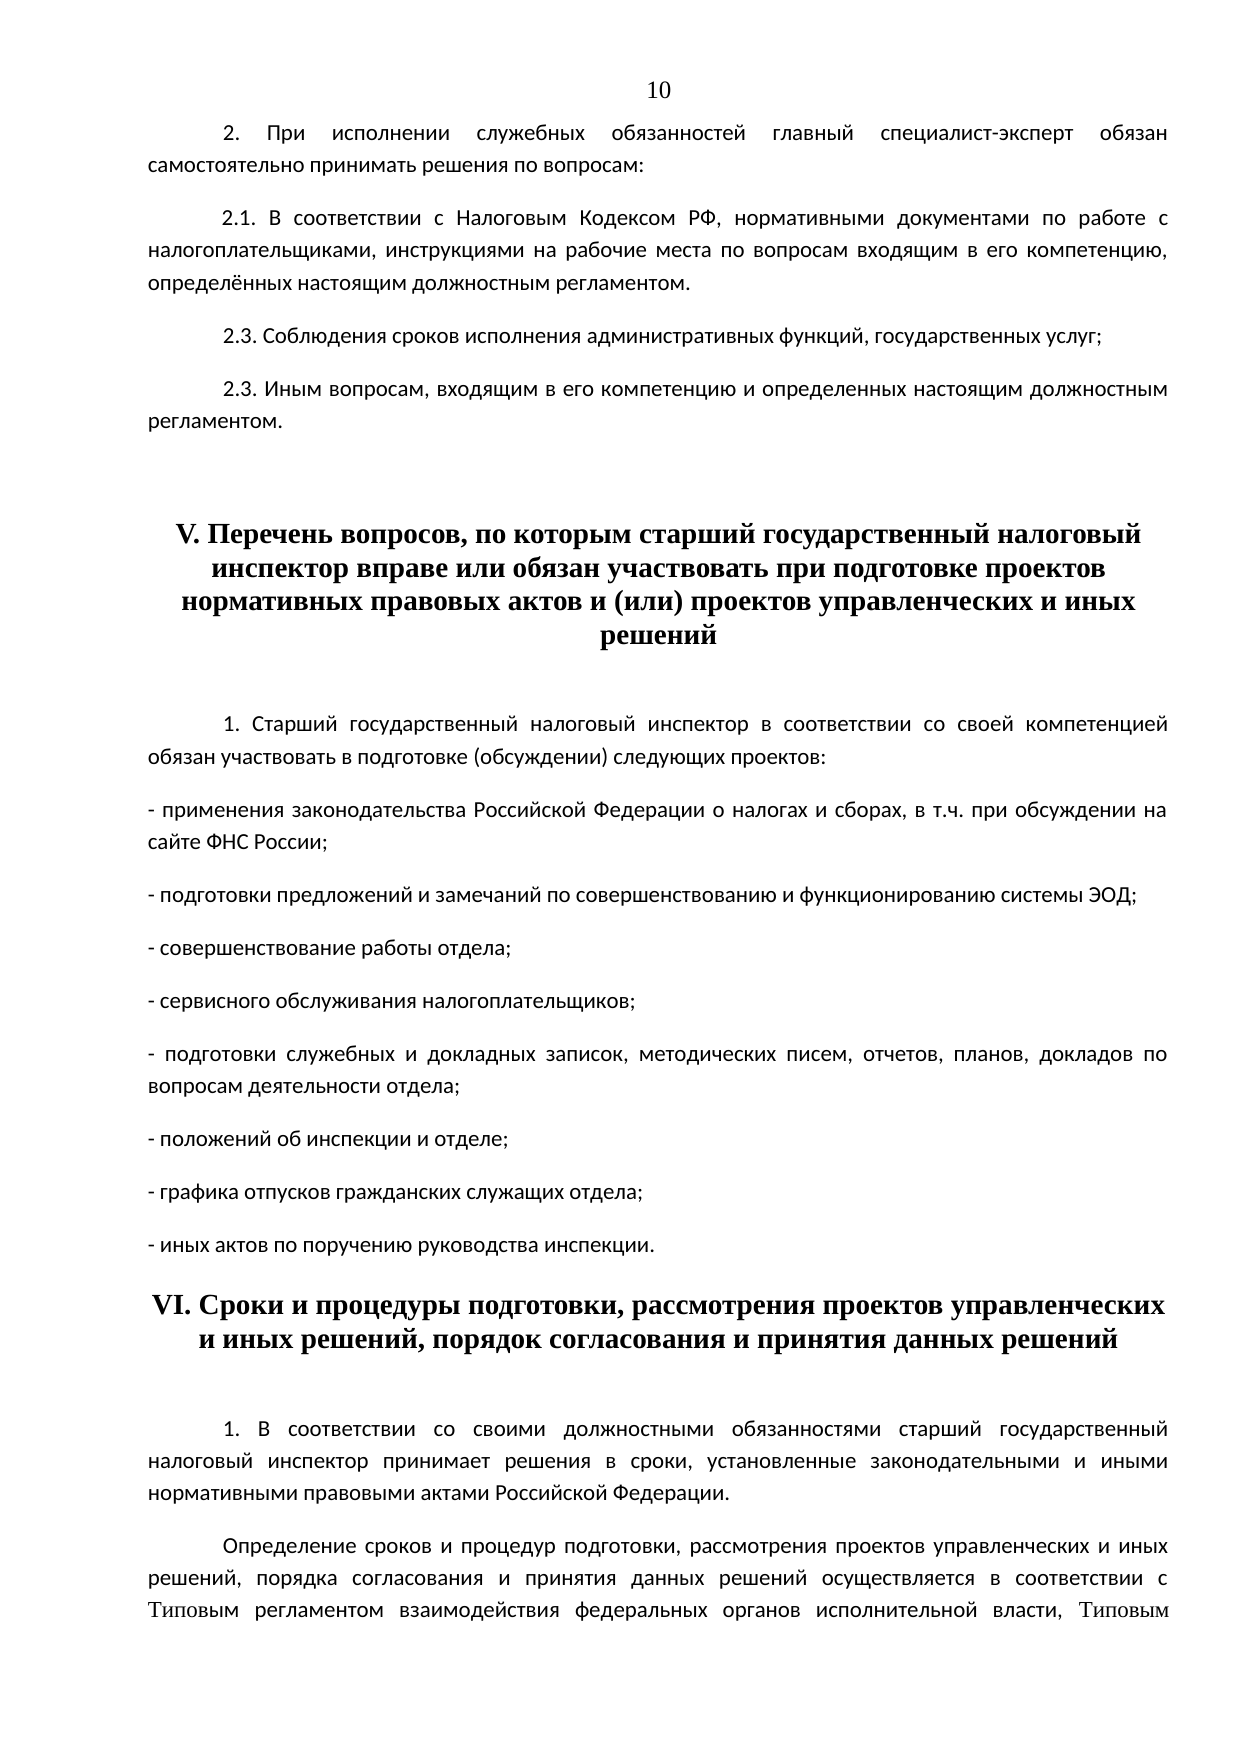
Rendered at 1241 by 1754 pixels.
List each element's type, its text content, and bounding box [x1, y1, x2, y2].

text - применения законодательства Российской Федерации о налогах и сборах, в т.ч. при обсуждении на сайте ФНС России; [148, 795, 1169, 855]
text - совершенствование работы отдела; [148, 933, 1169, 961]
text - подготовки предложений и замечаний по совершенствованию и функционированию системы ЭОД; [148, 880, 1169, 908]
text - сервисного обслуживания налогоплательщиков; [148, 986, 1169, 1014]
text - графика отпусков гражданских служащих отдела; [148, 1177, 1169, 1205]
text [148, 1531, 1169, 1624]
subtitle VI. Сроки и процедуры подготовки, рассмотрения проектов управленческих и иных решений, порядок согласования и принятия данных решений [148, 1287, 1169, 1354]
text 1. Старший государственный налоговый инспектор в соответствии со своей компетенцией обязан участвовать в подготовке (обсуждении) следующих проектов: [148, 709, 1169, 770]
text 2.3. Соблюдения сроков исполнения административных функций, государственных услуг; [148, 321, 1169, 349]
text - иных актов по поручению руководства инспекции. [148, 1230, 1169, 1258]
text 1. В соответствии со своими должностными обязанностями старший государственный налоговый инспектор принимает решения в сроки, установленные законодательными и иными нормативными правовыми актами Российской Федерации. [148, 1414, 1169, 1506]
subtitle V. Перечень вопросов, по которым старший государственный налоговый инспектор вправе или обязан участвовать при подготовке проектов нормативных правовых актов и (или) проектов управленческих и иных решений [148, 516, 1169, 650]
text 2.3. Иным вопросам, входящим в его компетенцию и определенных настоящим должностным регламентом. [148, 374, 1169, 434]
text - подготовки служебных и докладных записок, методических писем, отчетов, планов, докладов по вопросам деятельности отдела; [148, 1039, 1169, 1099]
text 2. При исполнении служебных обязанностей главный специалист-эксперт обязан самостоятельно принимать решения по вопросам: [148, 118, 1169, 178]
text - положений об инспекции и отделе; [148, 1124, 1169, 1152]
text 2.1. В соответствии с Налоговым Кодексом РФ, нормативными документами по работе с налогоплательщиками, инструкциями на рабочие места по вопросам входящим в его компетенцию, определённых настоящим должностным регламентом. [148, 203, 1169, 296]
